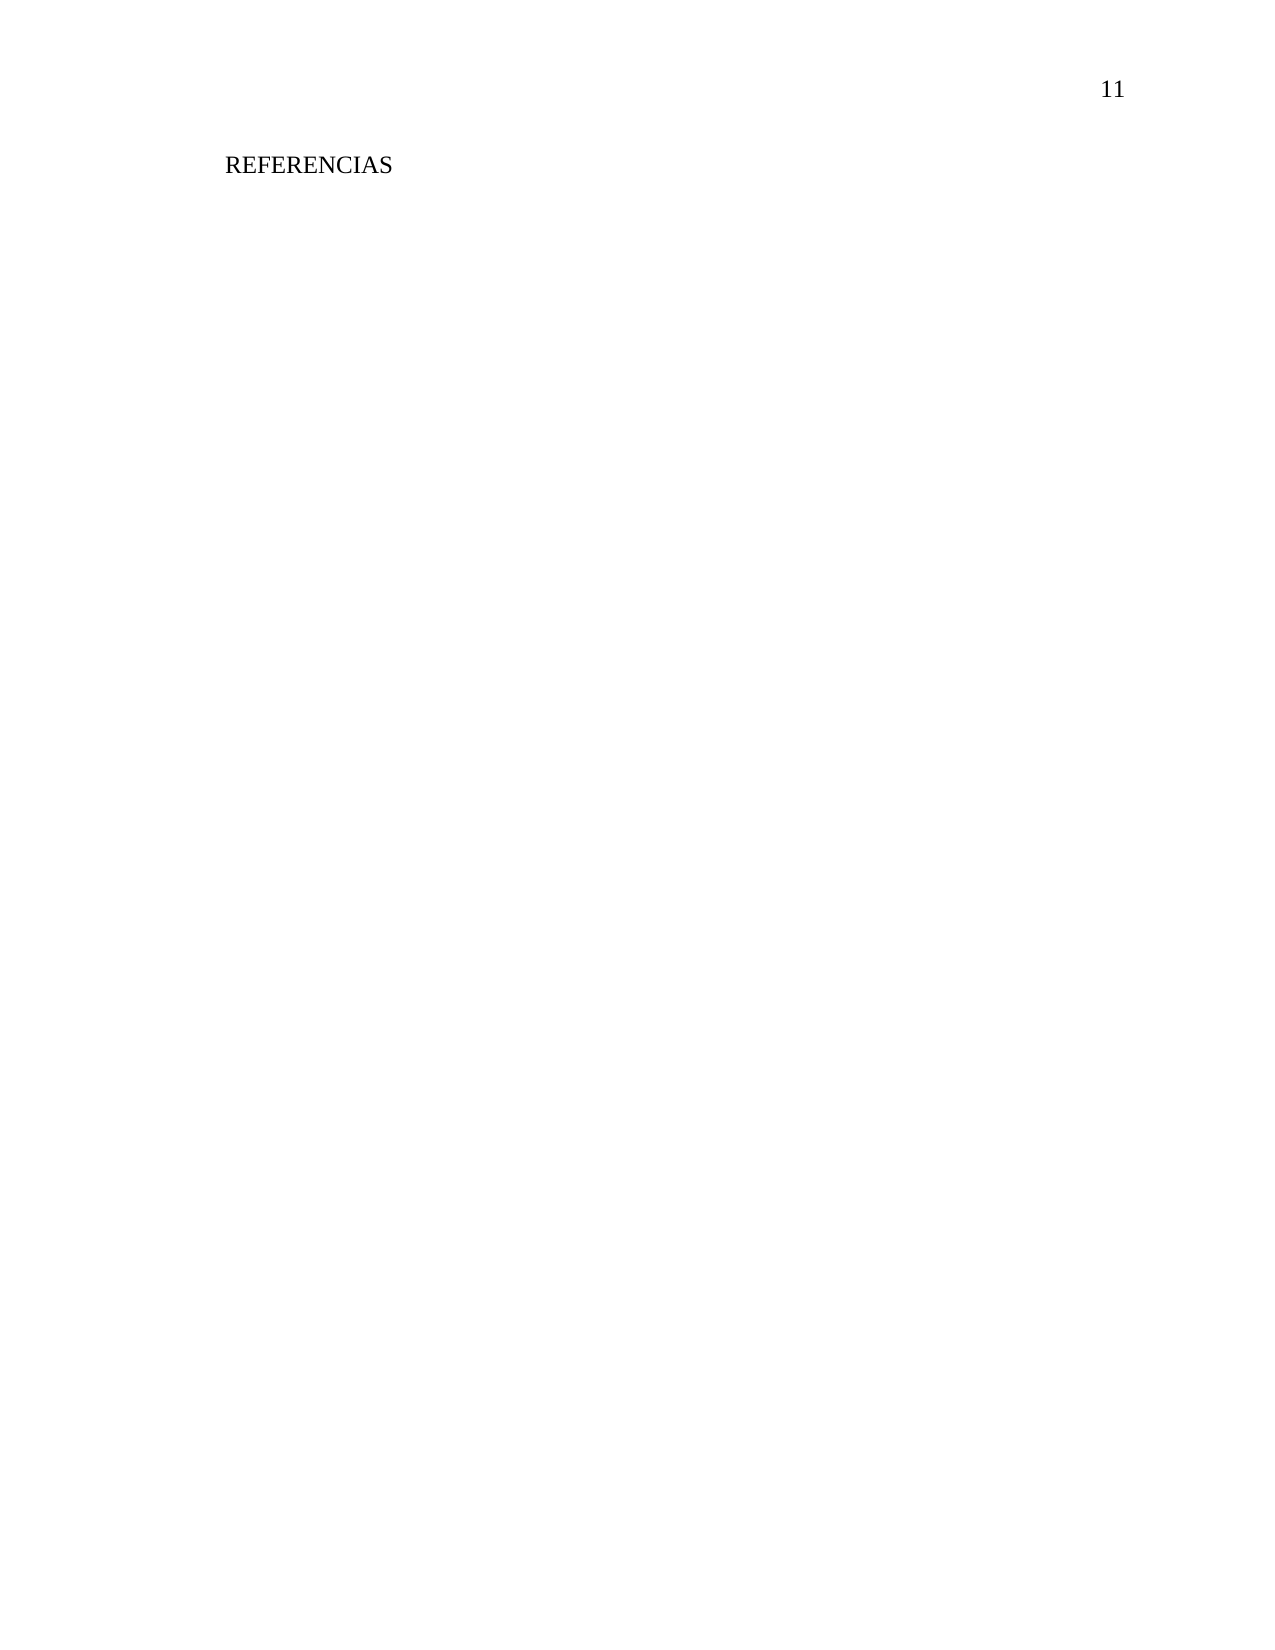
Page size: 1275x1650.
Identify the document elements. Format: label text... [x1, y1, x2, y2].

text REFERENCIAS [150, 150, 1125, 179]
